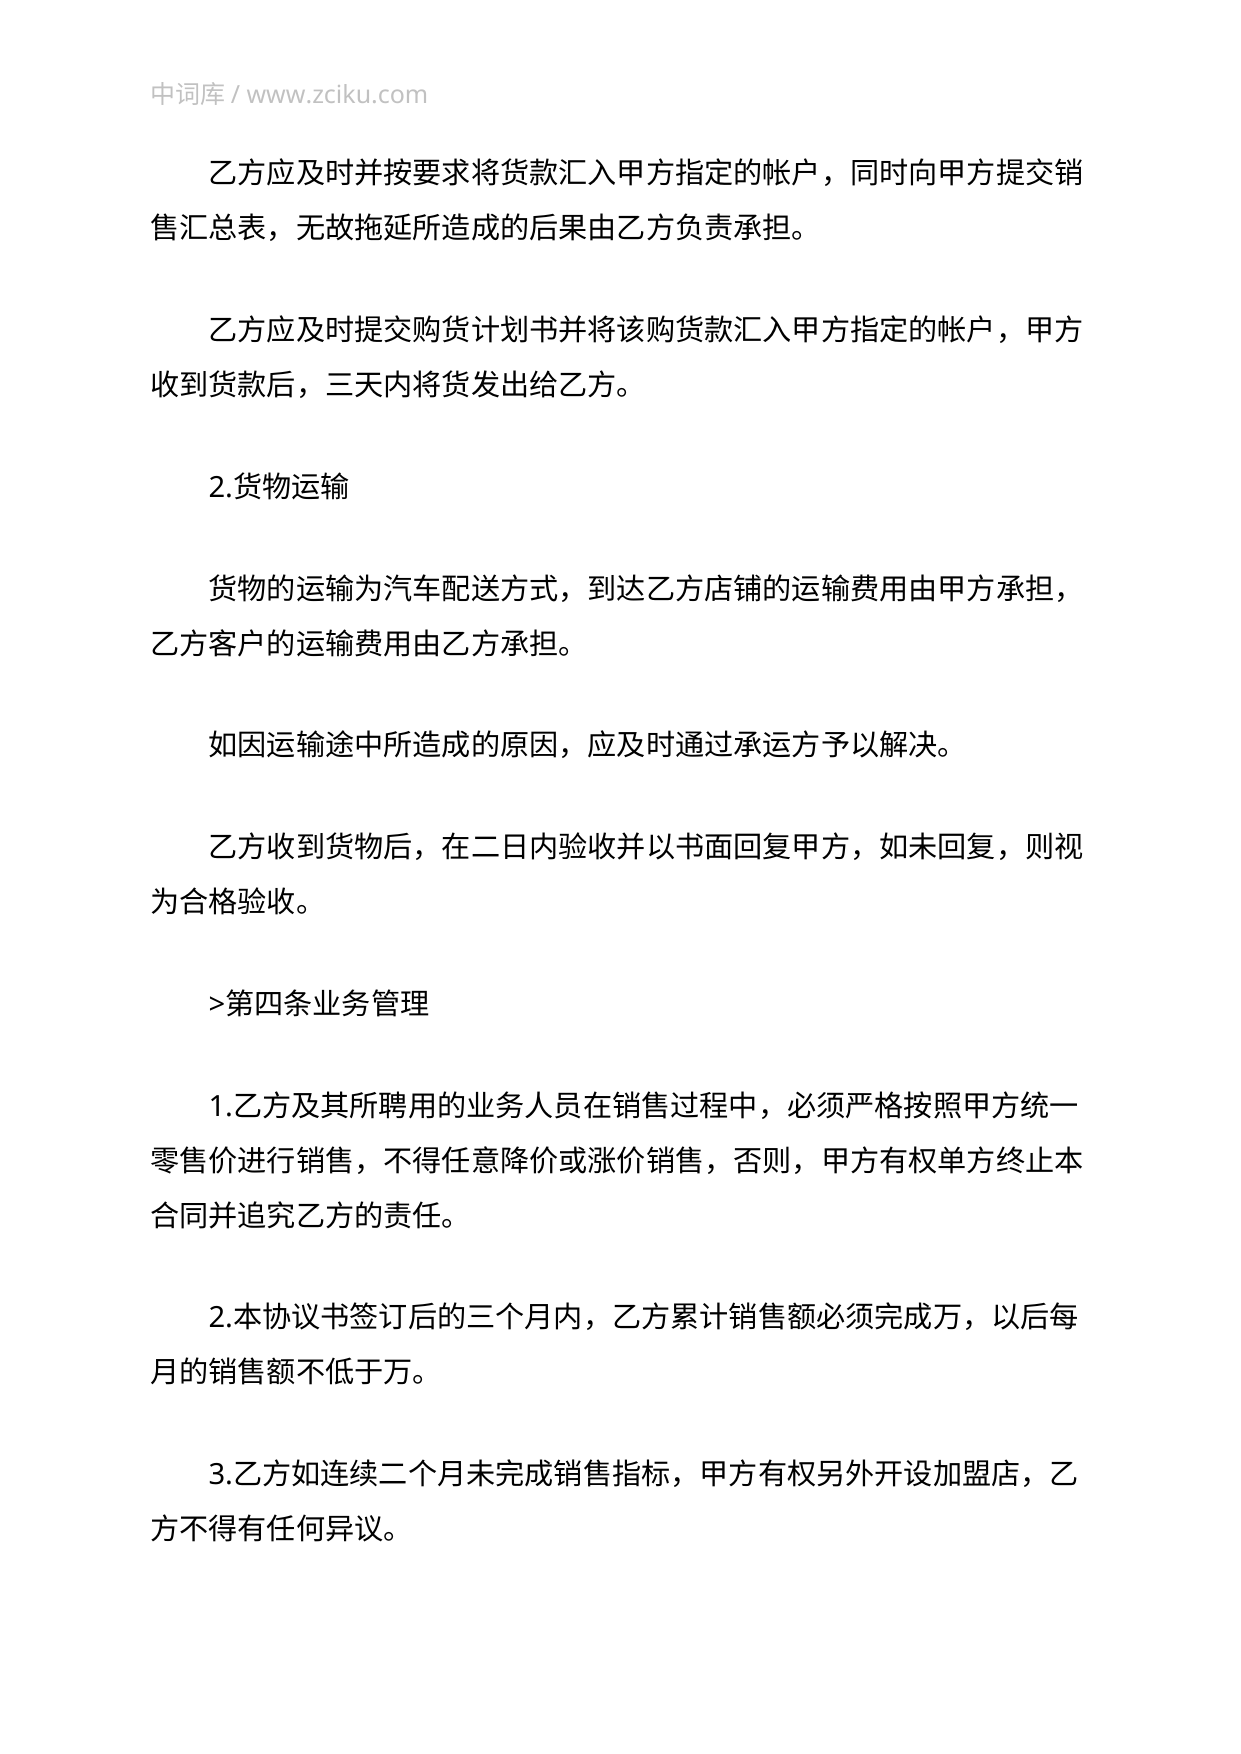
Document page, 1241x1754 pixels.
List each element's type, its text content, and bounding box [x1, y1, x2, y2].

text 货物的运输为汽车配送方式，到达乙方店铺的运输费用由甲方承担，乙方客户的运输费用由乙方承担。 [150, 565, 1090, 662]
text 乙方应及时并按要求将货款汇入甲方指定的帐户，同时向甲方提交销售汇总表，无故拖延所造成的后果由乙方负责承担。 [150, 150, 1090, 247]
text 1.乙方及其所聘用的业务人员在销售过程中，必须严格按照甲方统一零售价进行销售，不得任意降价或涨价销售，否则，甲方有权单方终止本合同并追究乙方的责任。 [150, 1082, 1090, 1234]
text 2.货物运输 [150, 463, 1090, 506]
text 3.乙方如连续二个月未完成销售指标，甲方有权另外开设加盟店，乙方不得有任何异议。 [150, 1451, 1090, 1548]
text 2.本协议书签订后的三个月内，乙方累计销售额必须完成万，以后每月的销售额不低于万。 [150, 1294, 1090, 1391]
text 乙方收到货物后，在二日内验收并以书面回复甲方，如未回复，则视为合格验收。 [150, 824, 1090, 921]
text >第四条业务管理 [150, 980, 1090, 1023]
text 乙方应及时提交购货计划书并将该购货款汇入甲方指定的帐户，甲方收到货款后，三天内将货发出给乙方。 [150, 307, 1090, 404]
text 如因运输途中所造成的原因，应及时通过承运方予以解决。 [150, 722, 1090, 764]
